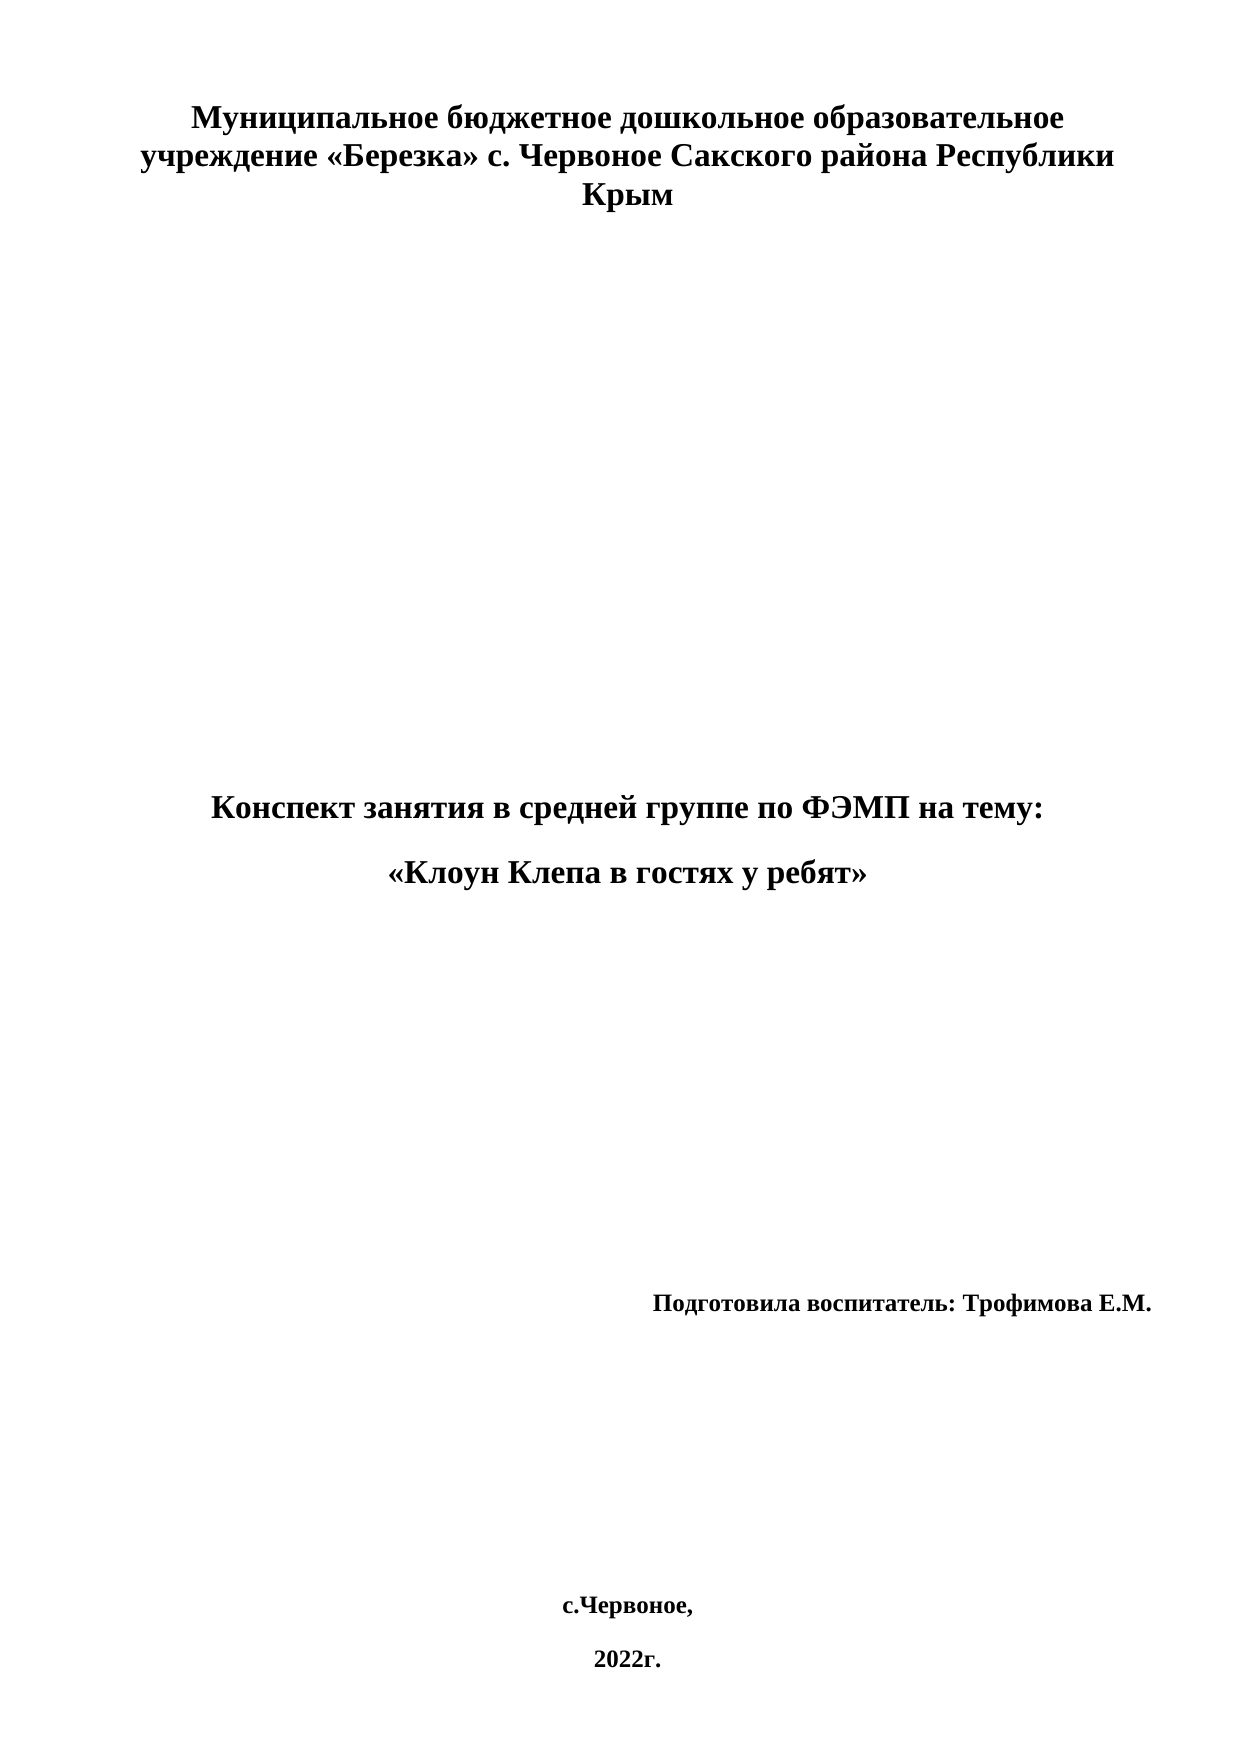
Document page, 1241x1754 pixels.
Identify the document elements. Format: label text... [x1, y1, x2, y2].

text Подготовила воспитатель: Трофимова Е.М. [103, 1288, 1152, 1317]
text «Клоун Клепа в гостях у ребят» [103, 852, 1152, 891]
text 2022г. [103, 1644, 1152, 1673]
text Муниципальное бюджетное дошкольное образовательное учреждение «Березка» с. Червоное Сакского района Республики Крым [103, 97, 1152, 212]
text с.Червоное, [103, 1590, 1152, 1619]
text Конспект занятия в средней группе по ФЭМП на тему: [103, 787, 1152, 826]
